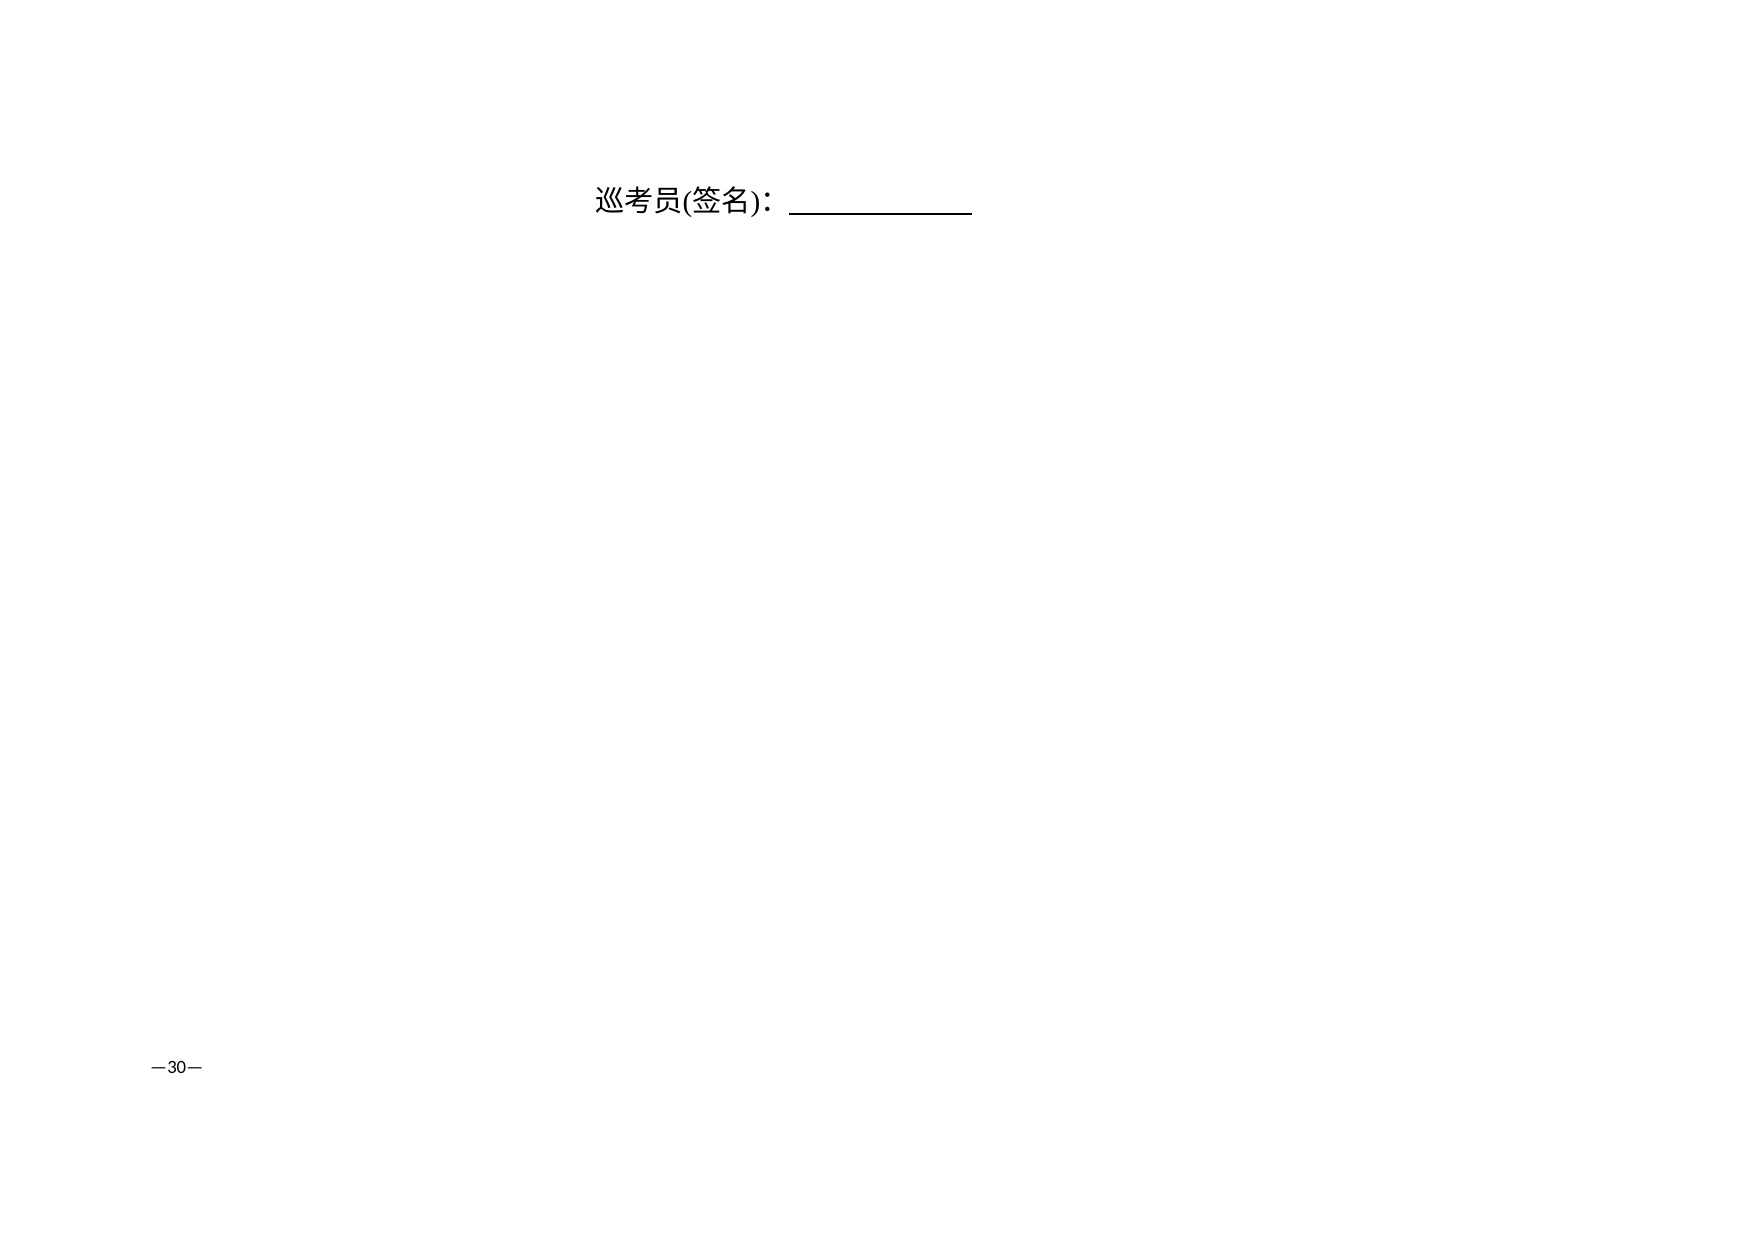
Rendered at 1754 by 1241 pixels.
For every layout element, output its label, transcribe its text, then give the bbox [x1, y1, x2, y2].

text 巡考员(签名)： [150, 177, 1604, 219]
